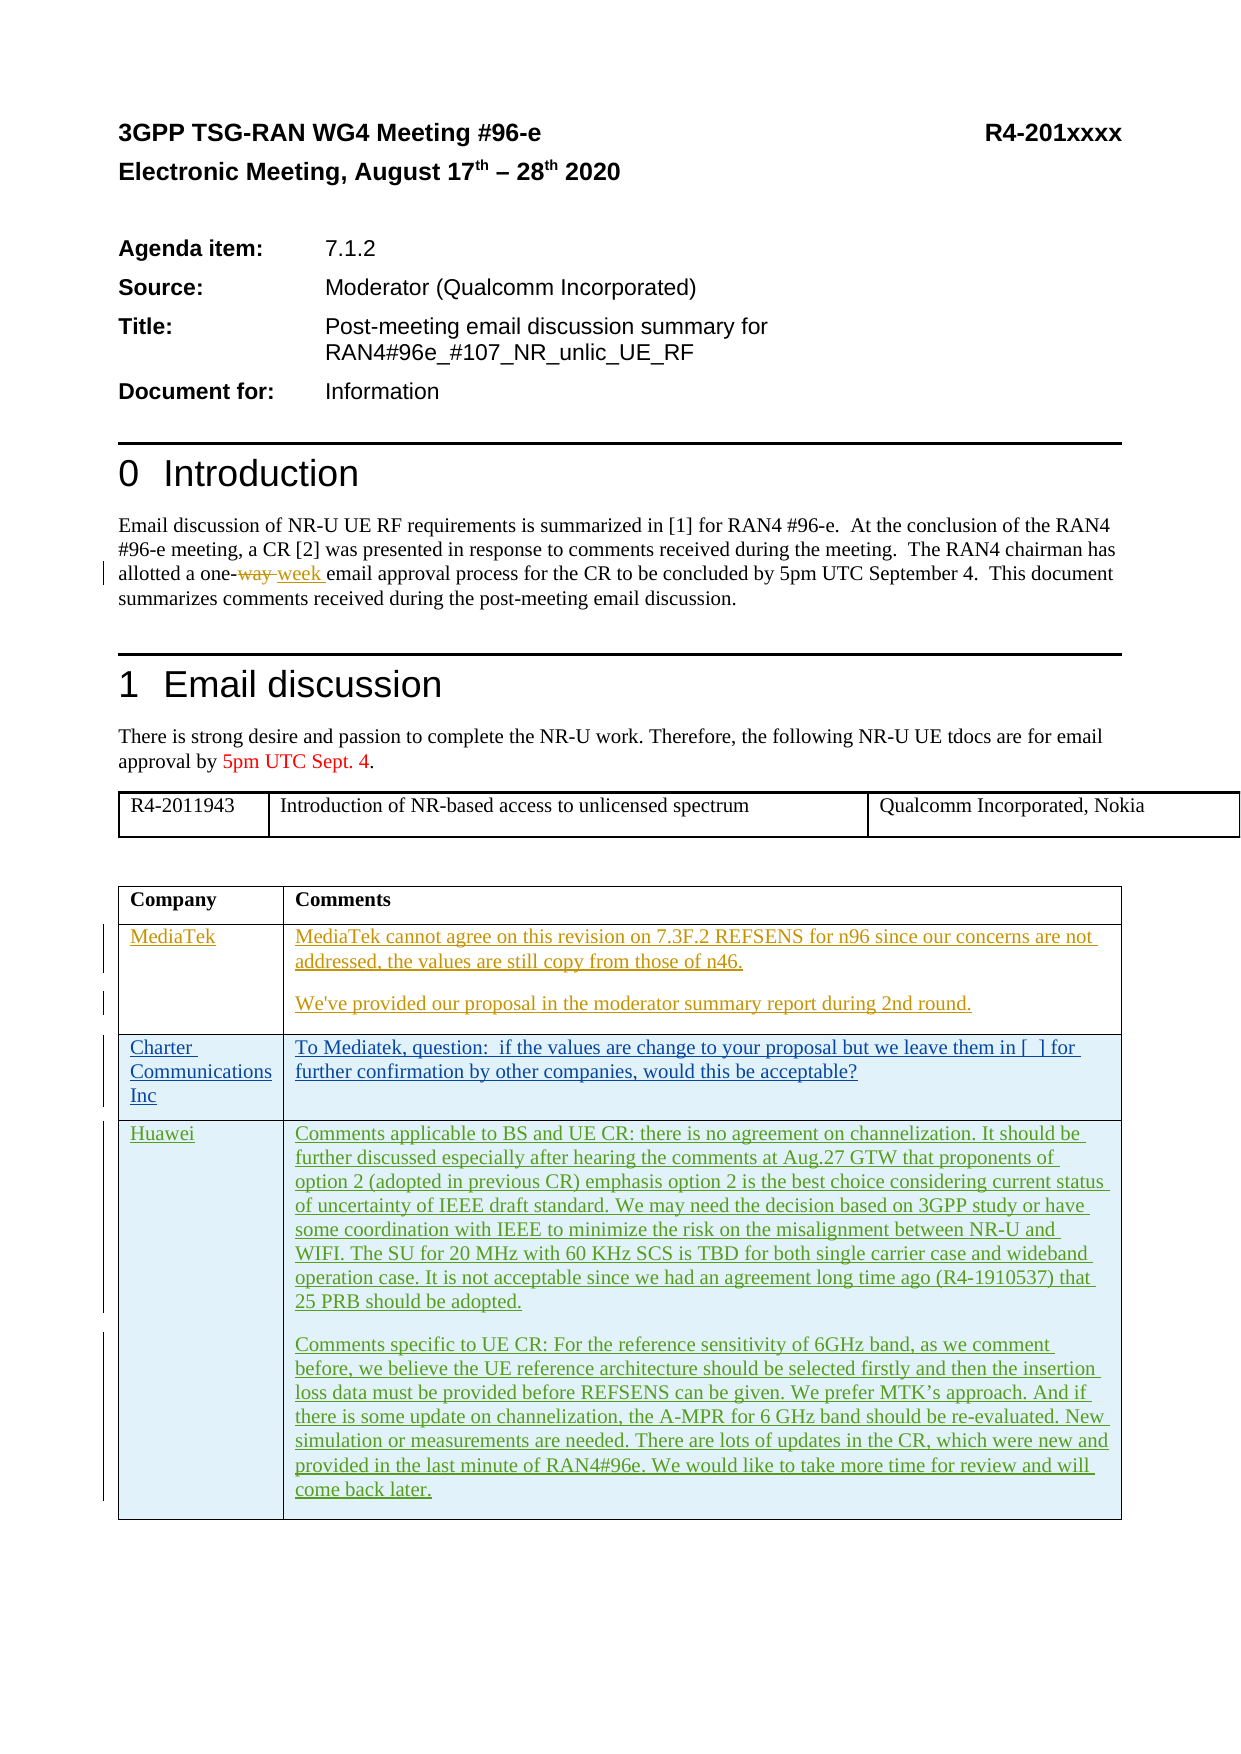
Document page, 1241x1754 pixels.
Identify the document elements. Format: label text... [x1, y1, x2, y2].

subtitle Introduction [118, 445, 1122, 494]
table_header R4-2011943 [120, 794, 268, 836]
text Document for: Information [118, 378, 1122, 404]
text Email discussion of NR-U UE RF requirements is summarized in [1] for RAN4 #96-e. At the conclusion of the RAN4 #96-e meeting, a CR [2] was presented in response to comments received during the meeting. The RAN4 chairman has allotted a one-email approval process for the CR to be concluded by 5pm UTC September 4. This document summarizes comments received during the post-meeting email discussion. [118, 513, 1122, 609]
text Electronic Meeting, August 17th – 28th 2020 [118, 157, 1122, 186]
table_cell [284, 925, 1121, 1034]
table_header Comments [284, 887, 1121, 923]
table_header Introduction of NR-based access to unlicensed spectrum [270, 794, 867, 836]
text Agenda item: 7.1.2 [118, 235, 1122, 262]
text 3GPP TSG-RAN WG4 Meeting #96-e R4-201xxxx [118, 118, 1122, 147]
table_cell [119, 925, 283, 1034]
text There is strong desire and passion to complete the NR-U work. Therefore, the following NR-U UE tdocs are for email approval by 5pm UTC Sept. 4. [118, 724, 1122, 773]
table_header Company [119, 887, 283, 923]
text Title: Post-meeting email discussion summary for RAN4#96e_#107_NR_unlic_UE_RF [118, 313, 1122, 366]
subtitle Email discussion [118, 656, 1122, 706]
text Source: Moderator (Qualcomm Incorporated) [118, 274, 1122, 300]
table_header Qualcomm Incorporated, Nokia [869, 794, 1239, 836]
